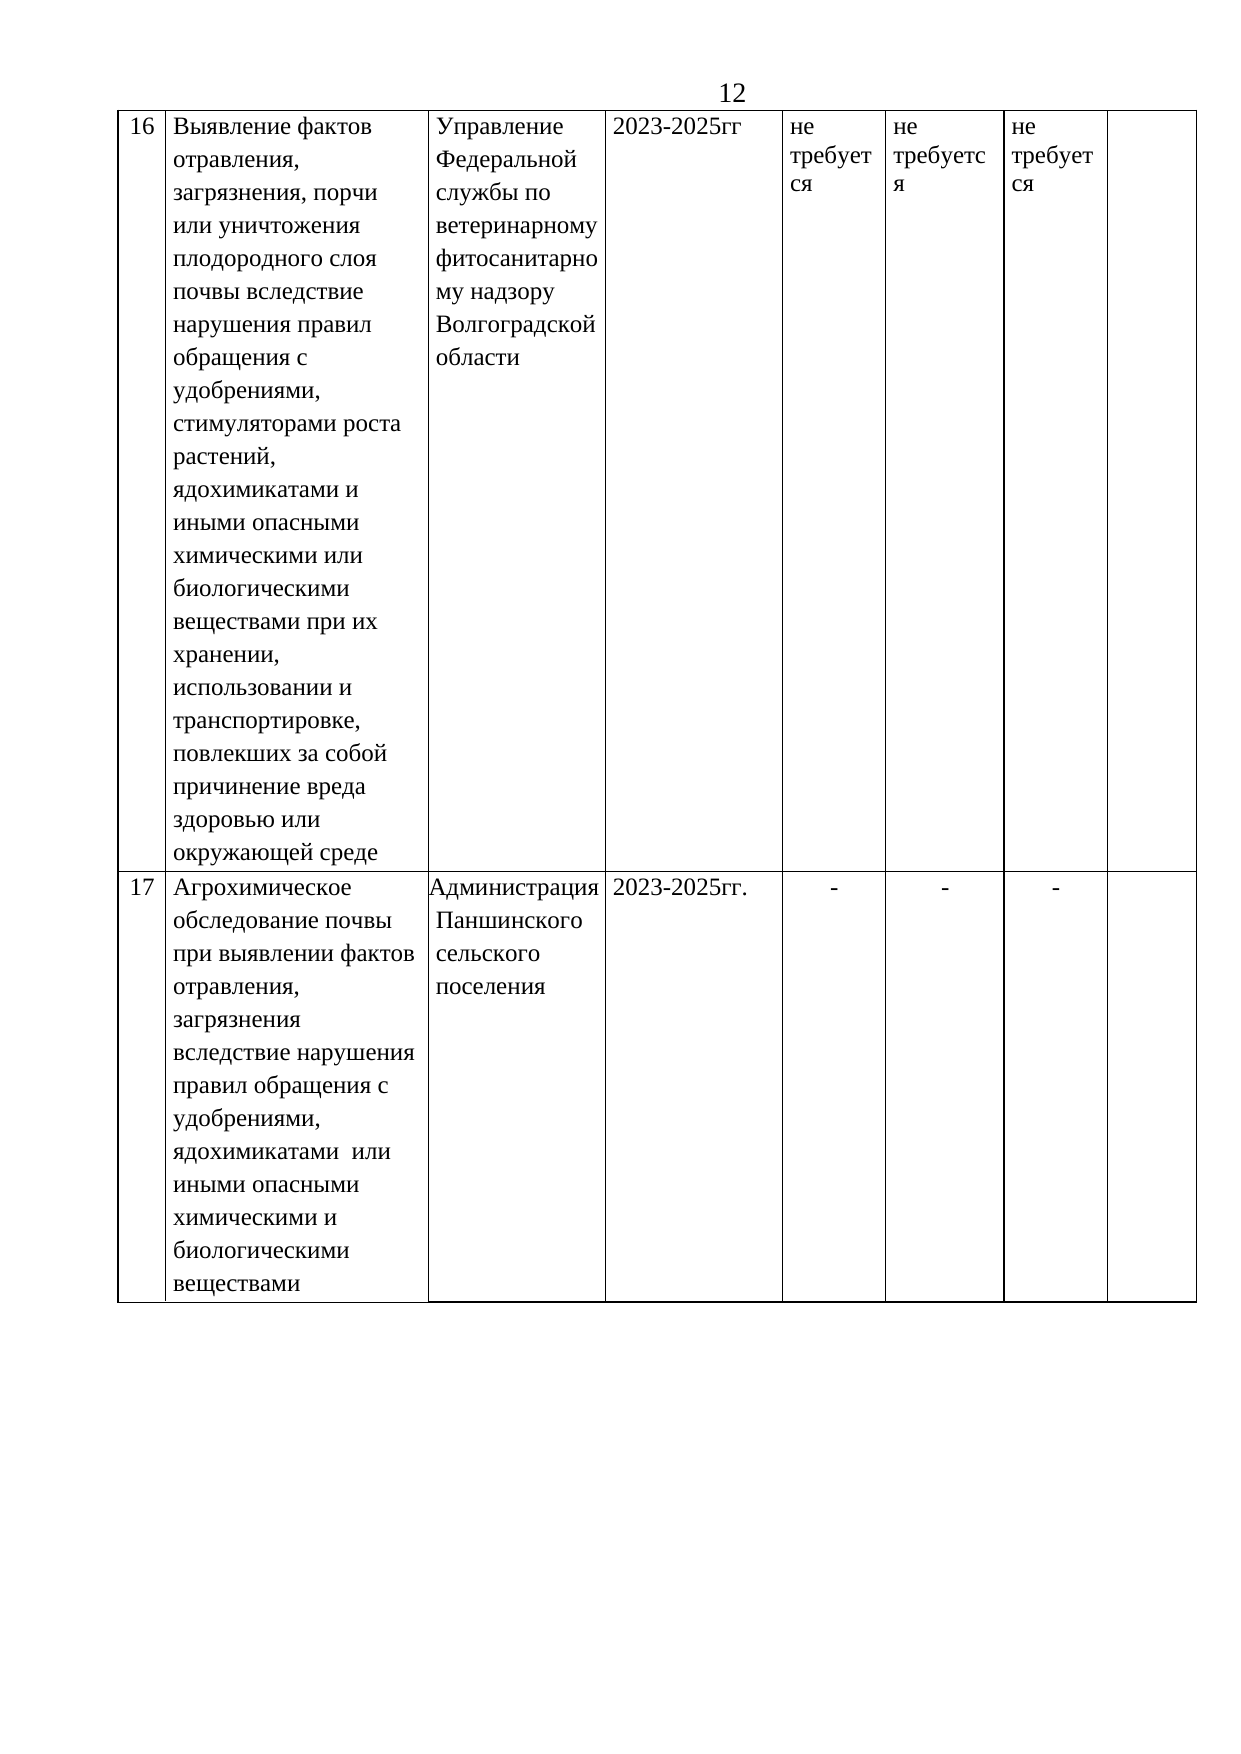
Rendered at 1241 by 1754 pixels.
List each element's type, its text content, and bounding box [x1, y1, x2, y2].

table_cell 2023-2025гг. [606, 872, 782, 1301]
table_cell 16 [119, 111, 165, 871]
table_cell Агрохимическое обследование почвы при выявлении фактов отравления, загрязнения вследствие нарушения правил обращения с удобрениями, ядохимикатами или иными опасными химическими и биологическими веществами [166, 872, 428, 1301]
table_cell - [886, 872, 1003, 1301]
table_cell [1108, 111, 1196, 871]
table_cell Управление Федеральной службы по ветеринарному фитосанитарному надзору Волгоградской области [429, 111, 605, 871]
table_cell - [783, 872, 885, 1301]
table_cell 17 [119, 872, 165, 1301]
table_cell не требуется [886, 111, 1003, 871]
table_cell не требуется [783, 111, 885, 871]
table_cell [1108, 872, 1196, 1301]
table_cell Выявление фактов отравления, загрязнения, порчи или уничтожения плодородного слоя почвы вследствие нарушения правил обращения с удобрениями, стимуляторами роста растений, ядохимикатами и иными опасными химическими или биологическими веществами при их хранении, использовании и транспортировке, повлекших за собой причинение вреда здоровью или окружающей среде [166, 111, 428, 871]
table_cell - [1005, 872, 1107, 1301]
table_cell не требуется [1005, 111, 1107, 871]
table_cell 2023-2025гг [606, 111, 782, 871]
table_cell Администрация Паншинского сельского поселения [429, 872, 605, 1301]
